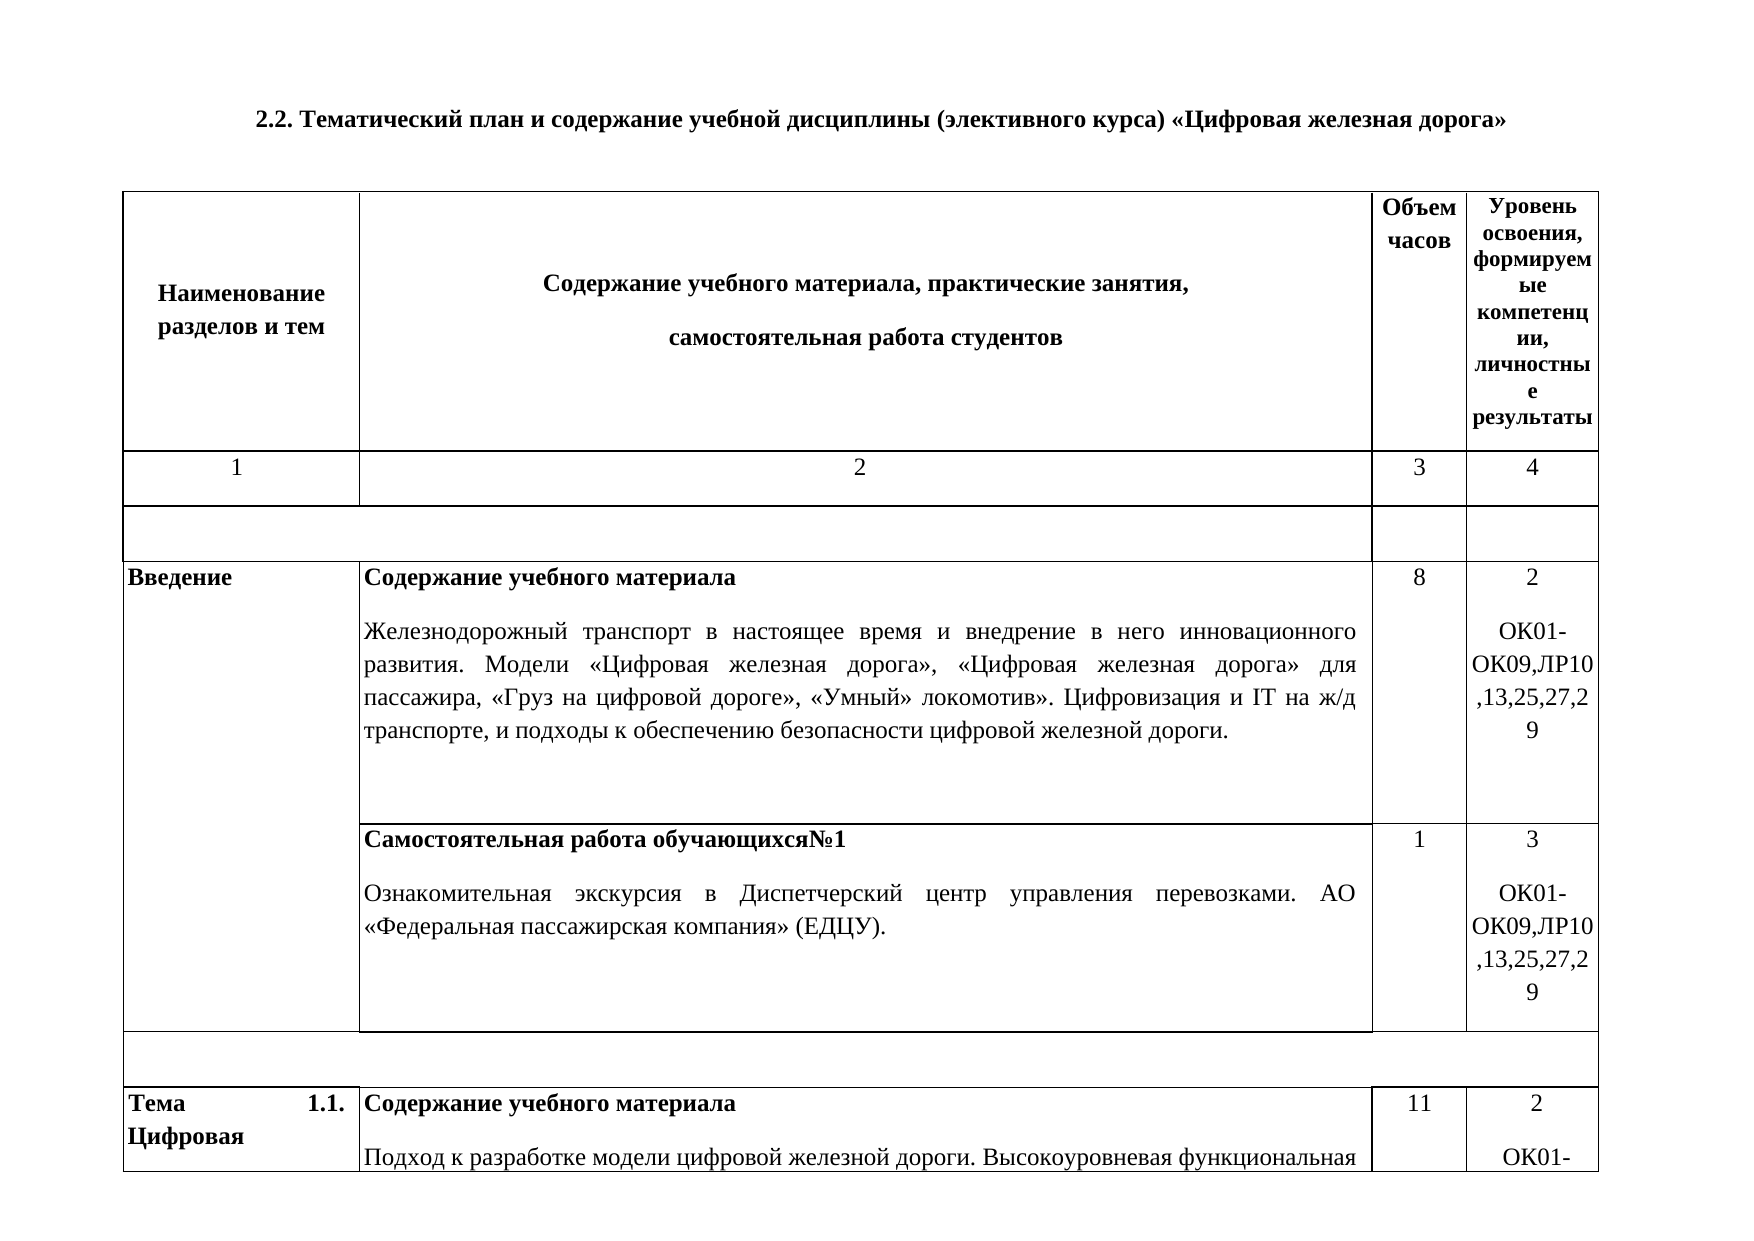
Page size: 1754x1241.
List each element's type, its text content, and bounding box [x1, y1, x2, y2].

text 2.2. Тематический план и содержание учебной дисциплины (элективного курса) «Цифровая железная дорога» [126, 101, 1636, 134]
table_header Уровень освоения, формируемые компетенции, личностные результаты [1467, 192, 1598, 450]
table_cell [124, 1032, 1598, 1086]
table_header Наименование разделов и тем [124, 192, 359, 450]
table_header Содержание учебного материала, практические занятия, самостоятельная работа студентов [360, 192, 1372, 450]
table_cell Введение [124, 562, 359, 1031]
table_cell 8 [1373, 562, 1466, 823]
table_header Объем часов [1373, 192, 1466, 450]
table_cell 11 [1373, 1088, 1466, 1171]
table_cell [1467, 507, 1598, 561]
table_cell Самостоятельная работа обучающихся№1 Ознакомительная экскурсия в Диспетчерский центр управления перевозками. АО «Федеральная пассажирская компания» (ЕДЦУ). [360, 825, 1372, 1031]
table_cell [124, 1088, 359, 1171]
table_cell [1373, 507, 1466, 561]
table_cell 3 [1373, 452, 1466, 505]
table_cell 3 ОК01-ОК09,ЛР10,13,25,27,29 [1467, 824, 1598, 1031]
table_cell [1467, 1088, 1598, 1171]
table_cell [360, 1088, 1371, 1171]
table_cell 2 [360, 452, 1371, 505]
table_cell 4 [1467, 452, 1598, 505]
table_cell [124, 507, 1371, 561]
table_cell 1 [1373, 824, 1466, 1031]
table_cell 2 ОК01-ОК09,ЛР10,13,25,27,29 [1467, 562, 1598, 823]
table_cell 1 [124, 452, 359, 505]
table_cell Содержание учебного материала Железнодорожный транспорт в настоящее время и внедрение в него инновационного развития. Модели «Цифровая железная дорога», «Цифровая железная дорога» для пассажира, «Груз на цифровой дороге», «Умный» локомотив». Цифровизация и IT на ж/д транспорте, и подходы к обеспечению безопасности цифровой железной дороги. [360, 562, 1372, 823]
